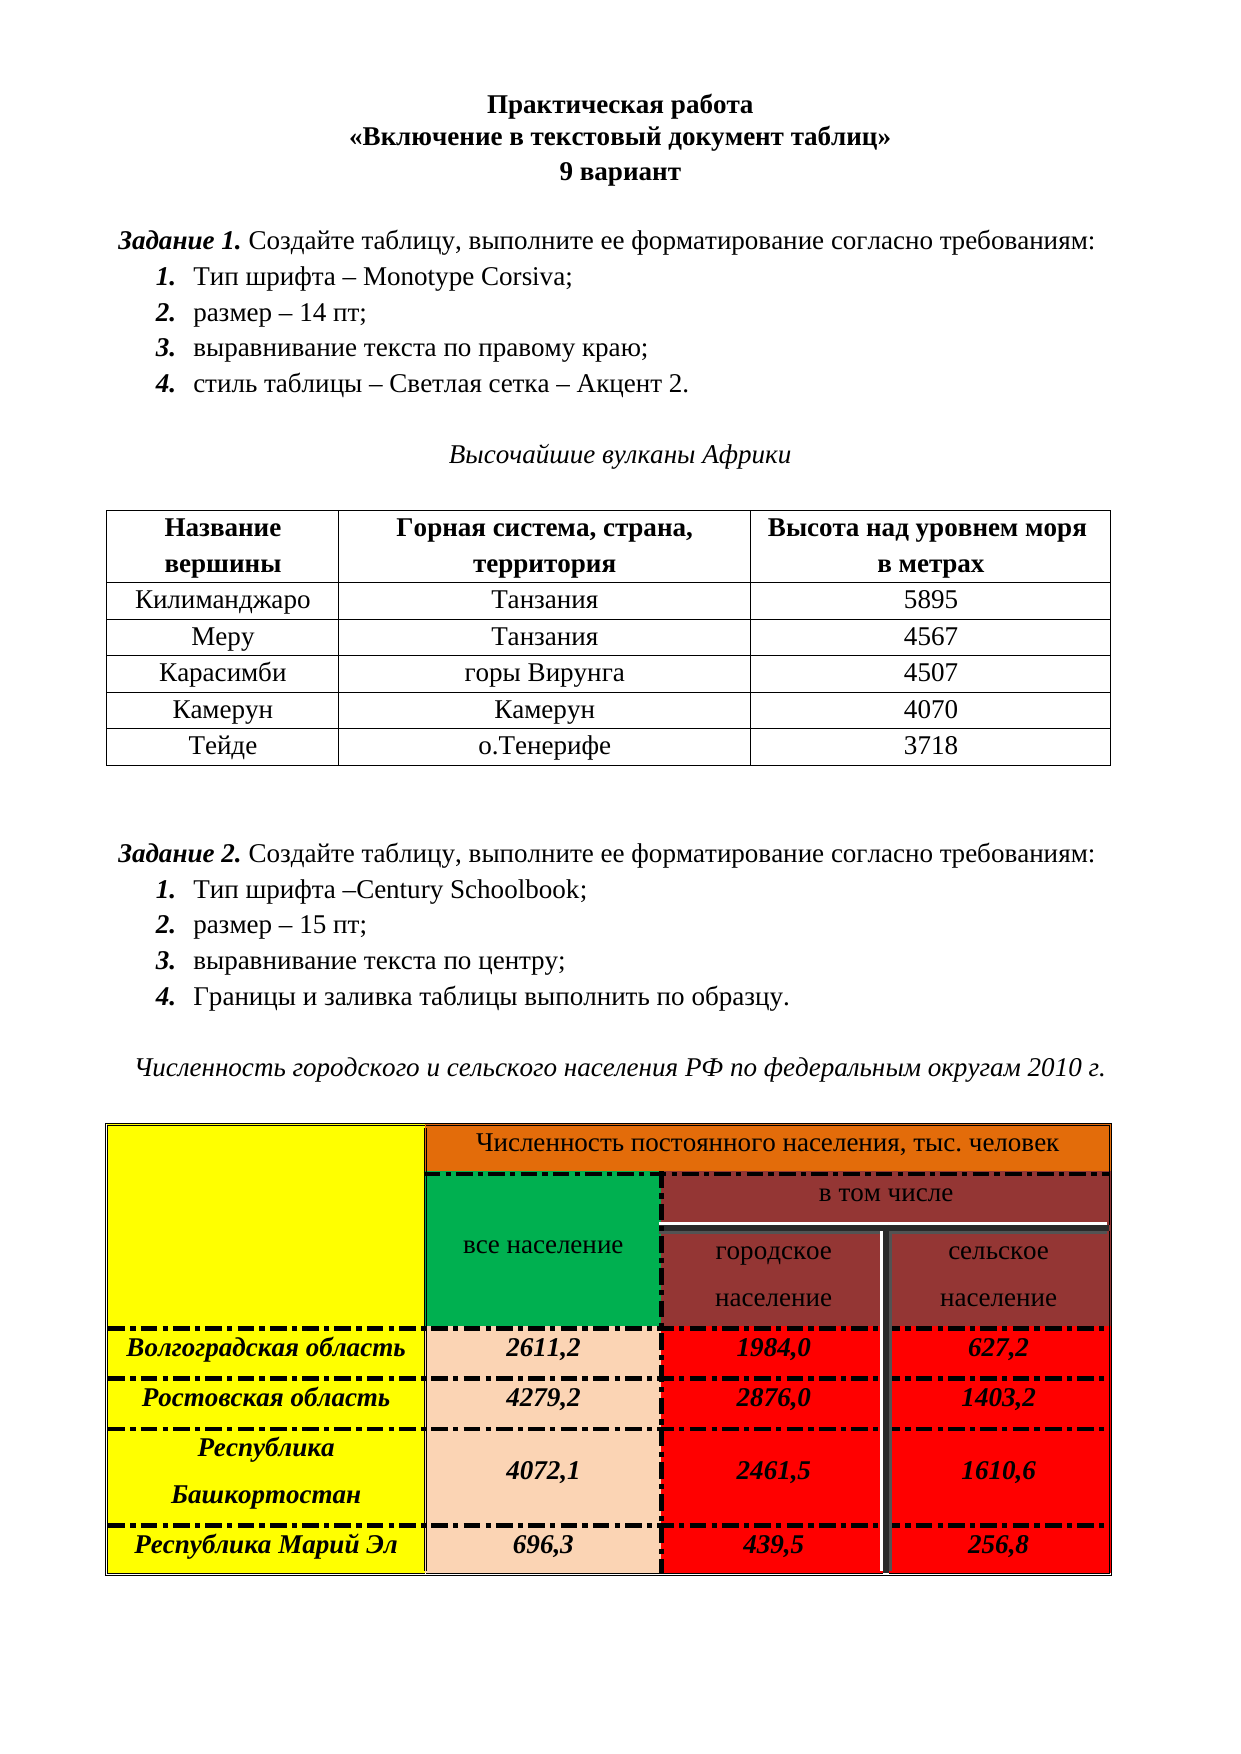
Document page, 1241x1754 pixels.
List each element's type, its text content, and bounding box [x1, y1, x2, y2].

list размер – 15 пт; [156, 908, 1122, 940]
text Высочайшие вулканы Африки [118, 439, 1122, 470]
table_cell в том числе [661, 1171, 1109, 1222]
text Задание 1. Создайте таблицу, выполните ее форматирование согласно требованиям: [118, 224, 1122, 255]
table_cell 5895 [751, 583, 1110, 619]
table_cell 4279,2 [427, 1376, 661, 1426]
table_cell 4070 [751, 693, 1110, 728]
table_cell Танзания [339, 620, 750, 655]
table_header Высота над уровнем моря в метрах [751, 511, 1110, 582]
table_cell Танзания [339, 583, 750, 619]
table_cell Камерун [107, 693, 338, 728]
text Практическая работа [118, 89, 1122, 120]
table_cell городское население [661, 1234, 880, 1326]
table_cell Республика Марий Эл [108, 1523, 425, 1573]
text «Включение в текстовый документ таблиц» [118, 120, 1122, 151]
table_cell 256,8 [889, 1523, 1109, 1573]
table_cell о.Тенерифе [339, 729, 750, 764]
text Задание 2. Создайте таблицу, выполните ее форматирование согласно требованиям: [118, 837, 1122, 868]
list Границы и заливка таблицы выполнить по образцу. [156, 980, 1122, 1011]
text Численность городского и сельского населения РФ по федеральным округам 2010 г. [118, 1051, 1122, 1083]
table_cell 3718 [751, 729, 1110, 764]
table_header Численность постоянного населения, тыс. человек [425, 1126, 1109, 1171]
table_cell Килиманджаро [107, 583, 338, 619]
table_cell Ростовская область [108, 1376, 424, 1426]
table_cell 1403,2 [892, 1376, 1109, 1426]
table_cell 2611,2 [427, 1326, 661, 1376]
table_cell Волгоградская область [108, 1326, 424, 1376]
table_cell 4507 [751, 656, 1110, 692]
table_cell 2461,5 [661, 1426, 880, 1523]
table_cell 627,2 [892, 1326, 1109, 1376]
list размер – 14 пт; [156, 296, 1122, 327]
table_cell горы Вирунга [339, 656, 750, 692]
table_cell все население [427, 1171, 661, 1326]
list выравнивание текста по центру; [156, 944, 1122, 975]
list Тип шрифта –Century Schoolbook; [156, 873, 1122, 904]
table_cell Камерун [339, 693, 750, 728]
table_cell Тейде [107, 729, 338, 764]
text 9 вариант [118, 156, 1122, 187]
table_cell 2876,0 [661, 1376, 880, 1426]
table_header Название вершины [107, 511, 338, 582]
list выравнивание текста по правому краю; [156, 331, 1122, 363]
table_cell Республика Башкортостан [108, 1426, 424, 1523]
table_header Горная система, страна, территория [339, 511, 750, 582]
list стиль таблицы – Светлая сетка – Акцент 2. [156, 367, 1122, 398]
table_cell 1984,0 [661, 1326, 880, 1376]
table_cell Меру [107, 620, 338, 655]
table_cell 1610,6 [892, 1426, 1109, 1523]
table_cell 4072,1 [427, 1426, 661, 1523]
table_header [108, 1126, 425, 1326]
list Тип шрифта – Monotype Corsiva; [156, 260, 1122, 291]
table_cell сельское население [892, 1222, 1111, 1326]
table_cell Карасимби [107, 656, 338, 692]
table_cell 4567 [751, 620, 1110, 655]
table_cell 696,3 [425, 1523, 661, 1573]
table_cell 439,5 [661, 1523, 883, 1573]
